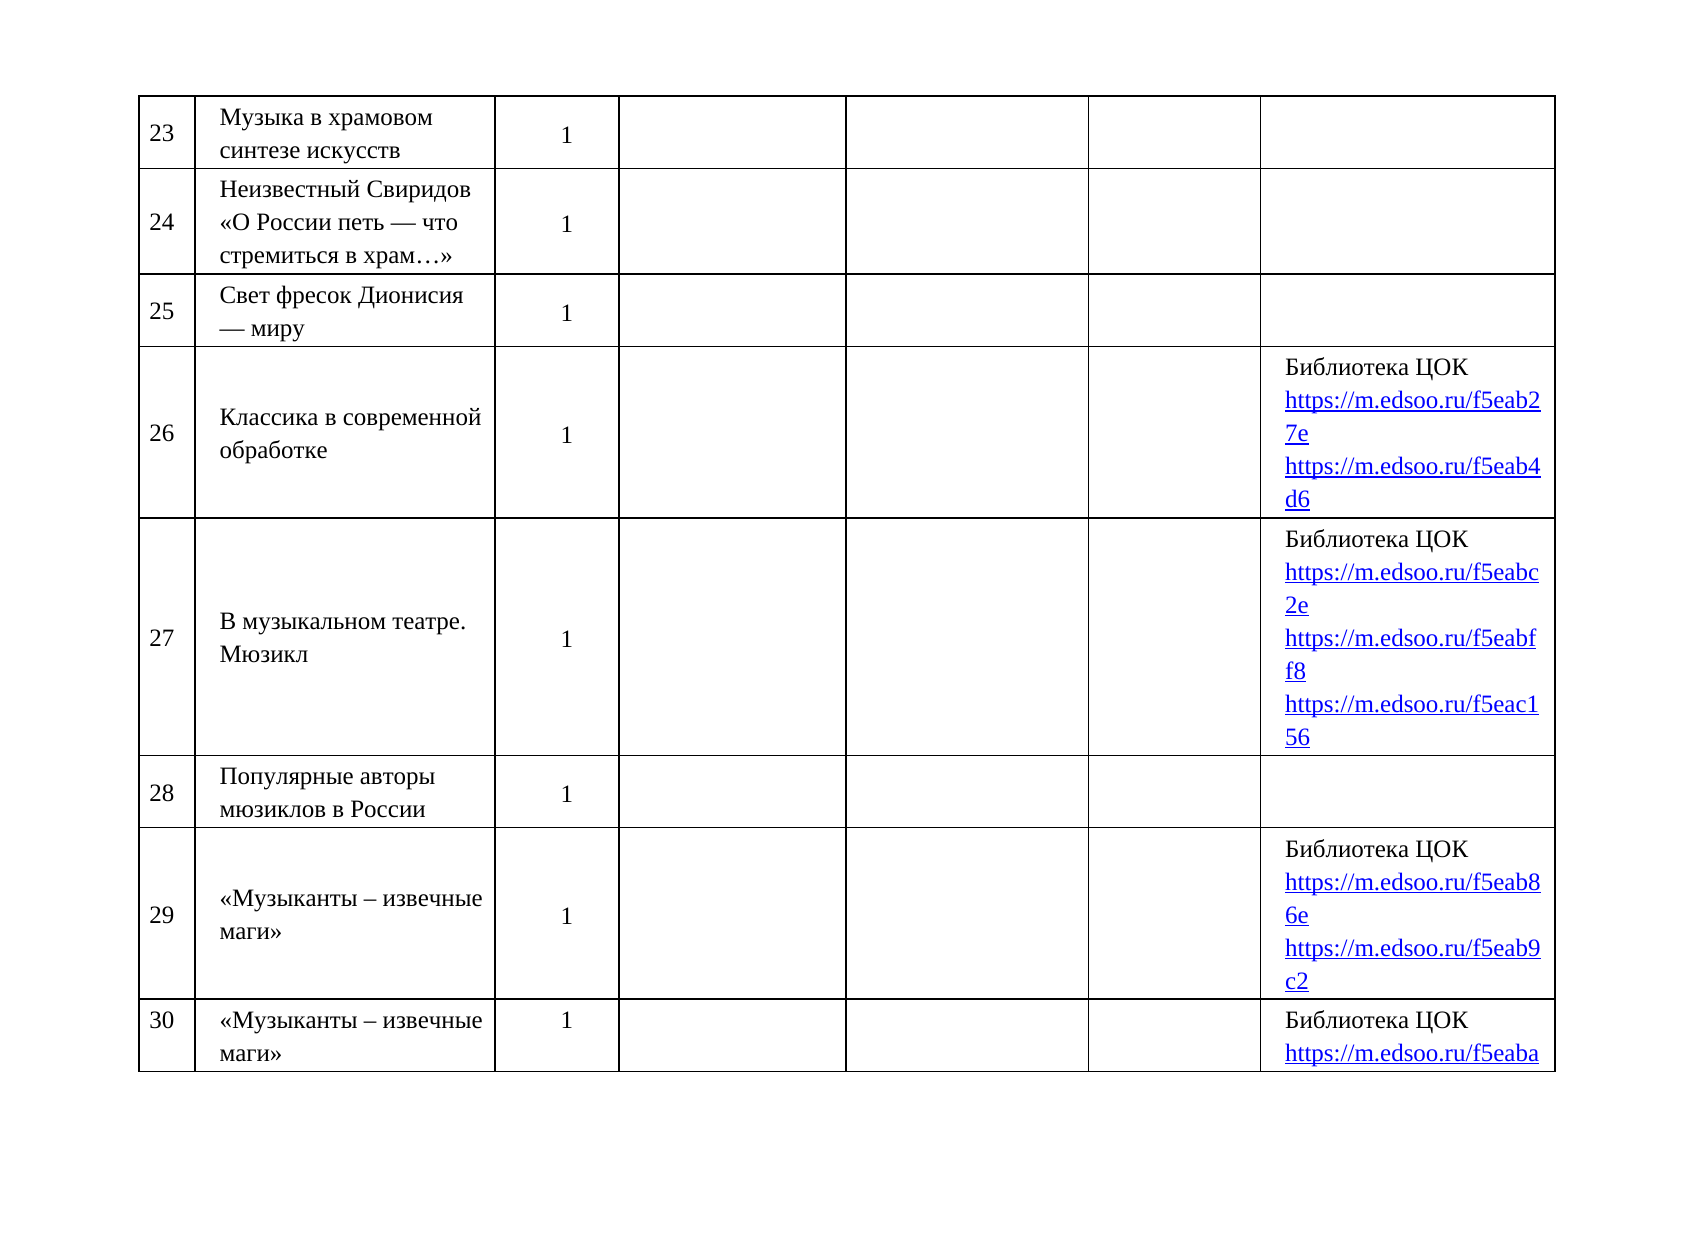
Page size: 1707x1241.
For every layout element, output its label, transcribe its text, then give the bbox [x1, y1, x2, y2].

table_cell [620, 519, 845, 754]
table_cell Классика в современной обработке [196, 347, 494, 517]
table_cell [847, 756, 1088, 827]
table_cell [847, 828, 1088, 998]
table_cell 30 [140, 1000, 194, 1071]
table_cell [1089, 275, 1260, 346]
table_cell [1261, 275, 1554, 346]
table_cell Библиотека ЦОК https://m.edsoo.ru/f5eabc2e https://m.edsoo.ru/f5eabff8 https://m.edsoo.ru/f5eac156 [1261, 519, 1554, 754]
table_cell [847, 347, 1088, 517]
table_cell 24 [140, 169, 194, 273]
table_cell 26 [140, 347, 194, 517]
table_cell [620, 828, 845, 998]
table_cell [1261, 756, 1554, 827]
table_cell [1089, 828, 1260, 998]
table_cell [1261, 1000, 1554, 1071]
table_cell Библиотека ЦОК https://m.edsoo.ru/f5eab86e https://m.edsoo.ru/f5eab9c2 [1261, 828, 1554, 998]
table_cell [1089, 1000, 1260, 1071]
table_cell [1089, 347, 1260, 517]
table_cell 1 [496, 828, 618, 998]
table_cell 29 [140, 828, 194, 998]
table_cell 25 [140, 275, 194, 346]
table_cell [196, 1000, 494, 1071]
table_cell 1 [496, 169, 618, 273]
table_cell [620, 97, 845, 168]
table_cell 1 [496, 275, 618, 346]
table_cell 28 [140, 756, 194, 827]
table_cell [1089, 169, 1260, 273]
table_cell [620, 169, 845, 273]
table_cell В музыкальном театре. Мюзикл [196, 519, 494, 754]
table_cell 1 [496, 97, 618, 168]
table_cell [1089, 519, 1260, 754]
table_cell [620, 756, 845, 827]
table_cell Свет фресок Дионисия — миру [196, 275, 494, 346]
table_cell [1089, 97, 1260, 168]
table_cell 1 [496, 519, 618, 754]
table_cell 1 [496, 1000, 618, 1071]
table_cell Музыка в храмовом синтезе искусств [196, 97, 494, 168]
table_cell Неизвестный Свиридов «О России петь — что стремиться в храм…» [196, 169, 494, 273]
table_cell [847, 1000, 1088, 1071]
table_cell [620, 1000, 845, 1071]
table_cell [847, 169, 1088, 273]
table_cell [1261, 169, 1554, 273]
table_cell [847, 97, 1088, 168]
table_cell Библиотека ЦОК https://m.edsoo.ru/f5eab27e https://m.edsoo.ru/f5eab4d6 [1261, 347, 1554, 517]
table_cell [847, 275, 1088, 346]
table_cell [620, 275, 845, 346]
table_cell Популярные авторы мюзиклов в России [196, 756, 494, 827]
table_cell [1261, 97, 1554, 168]
table_cell «Музыканты – извечные маги» [196, 828, 494, 998]
table_cell [847, 519, 1088, 754]
table_cell 27 [140, 519, 194, 754]
table_cell [1089, 756, 1260, 827]
table_cell 23 [140, 97, 194, 168]
table_cell 1 [496, 347, 618, 517]
table_cell 1 [496, 756, 618, 827]
table_cell [620, 347, 845, 517]
